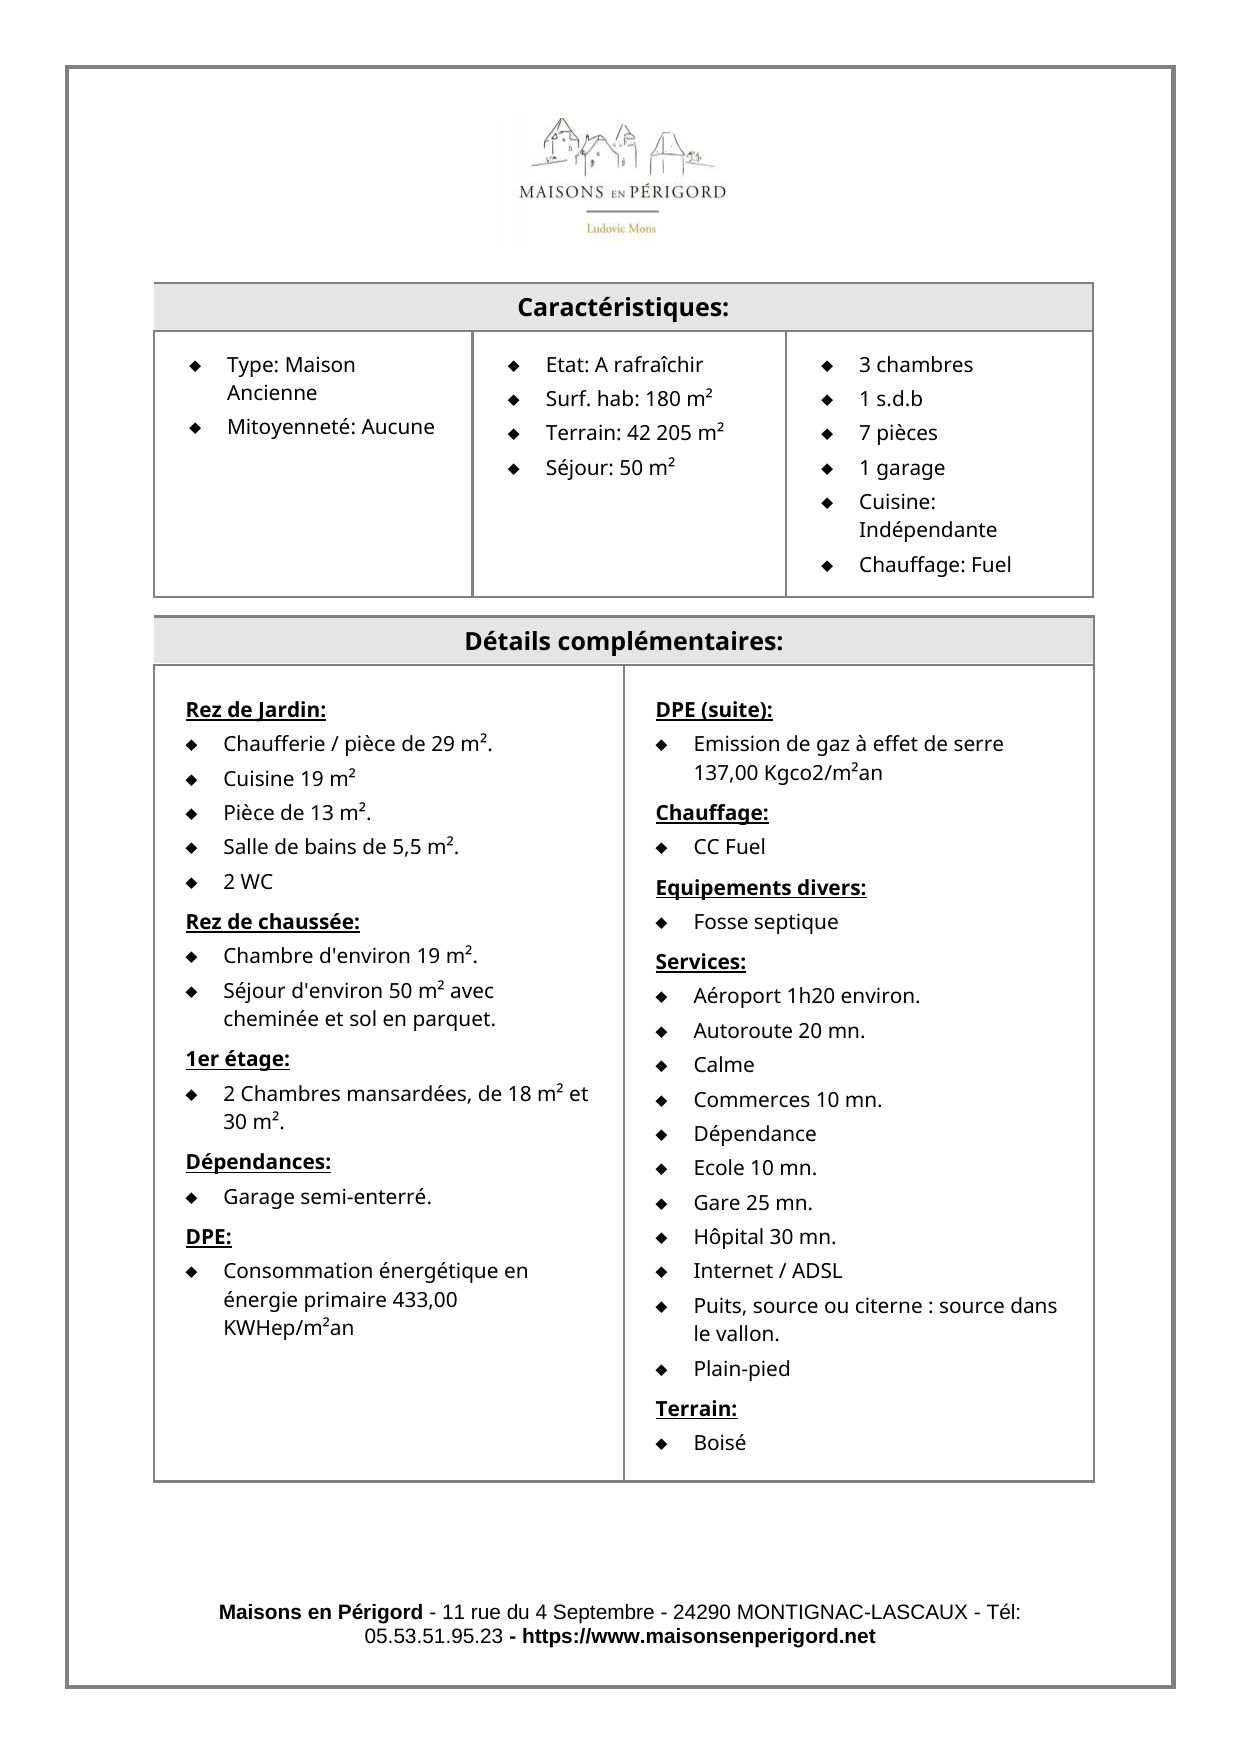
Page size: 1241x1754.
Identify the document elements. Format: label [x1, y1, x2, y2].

table_header [787, 332, 1092, 596]
table_header [474, 332, 785, 596]
table_header [155, 332, 471, 596]
table_header [155, 666, 623, 1480]
table_header [150, 282, 154, 598]
table_header [625, 666, 1093, 1480]
picture [496, 118, 744, 248]
table_header [150, 615, 154, 1483]
